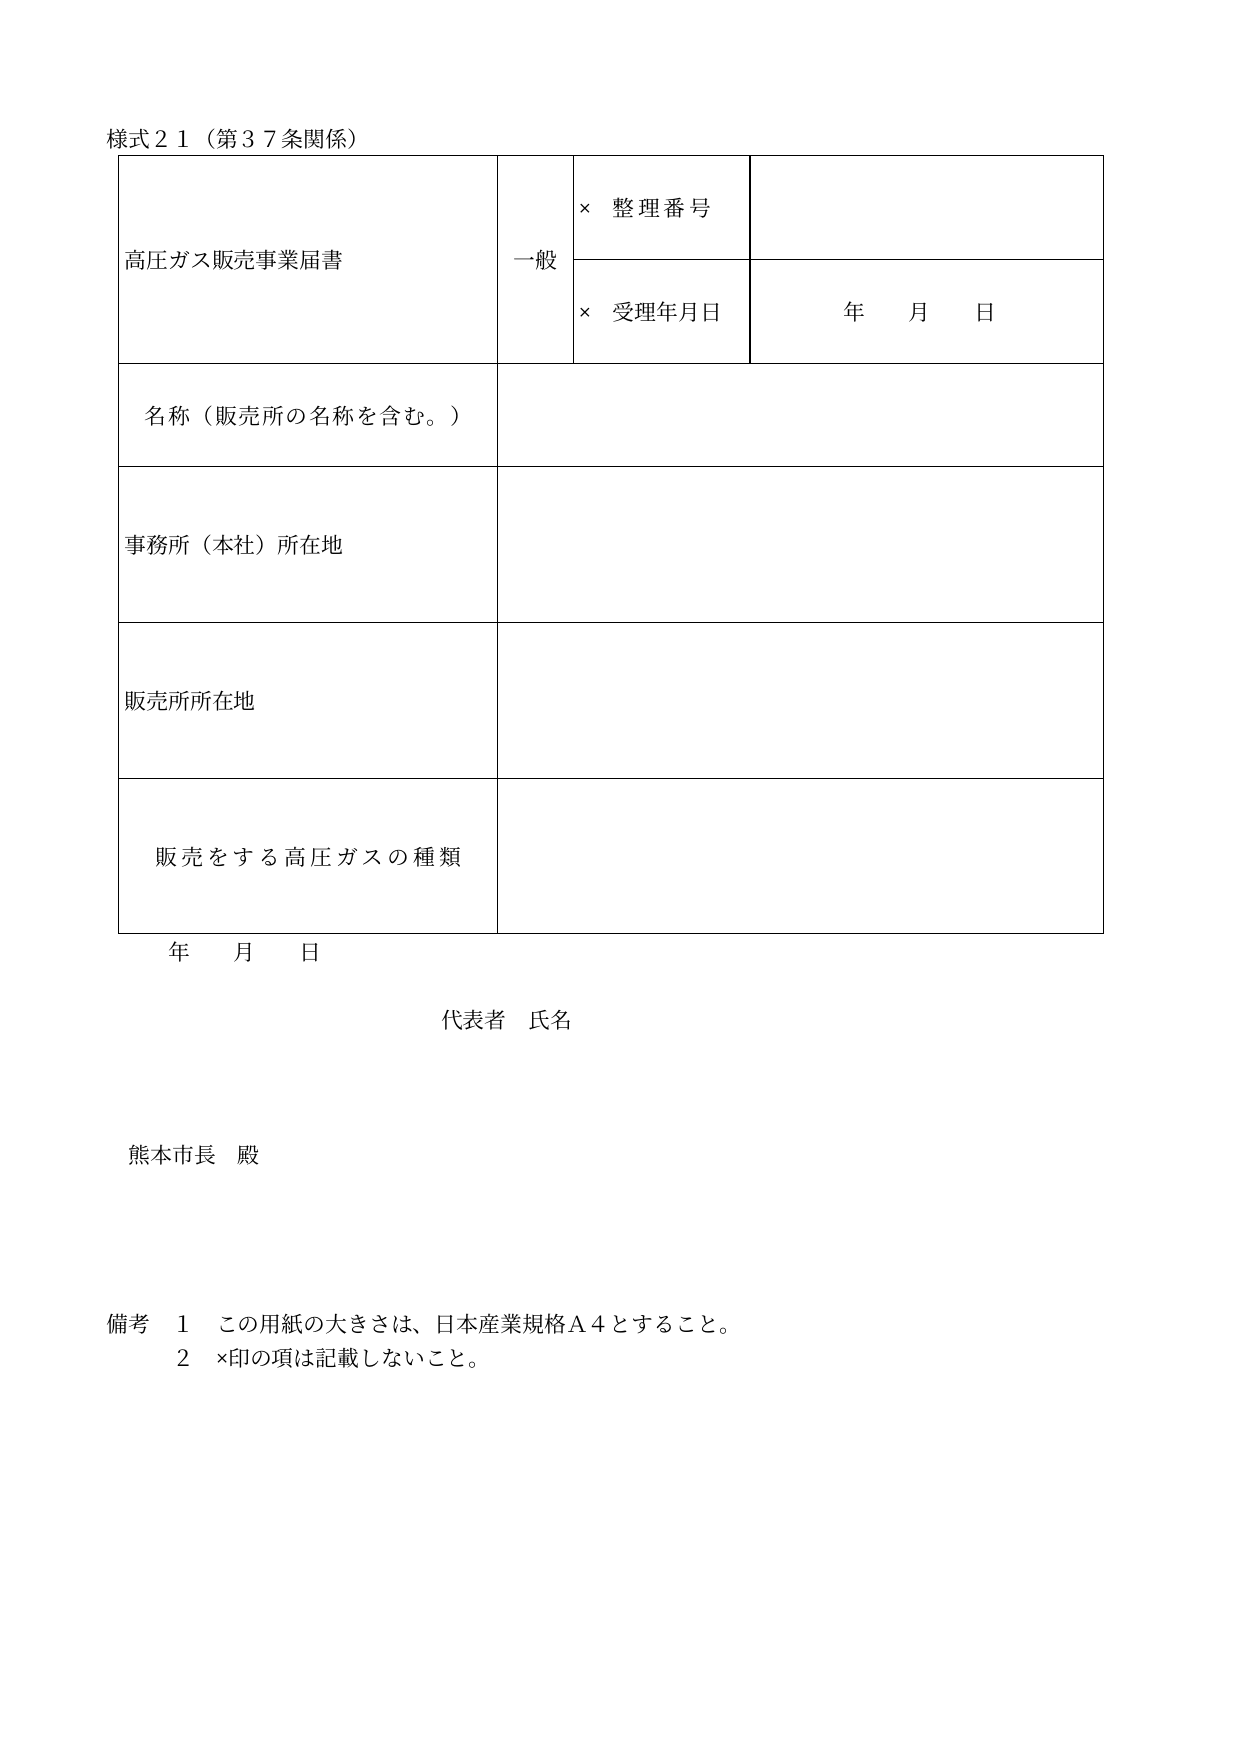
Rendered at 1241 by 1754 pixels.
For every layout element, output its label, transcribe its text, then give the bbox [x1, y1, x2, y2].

text 年 月 日 [106, 934, 1134, 968]
table_cell [498, 467, 1103, 622]
table_cell 名称（販売所の名称を含む。） [119, 364, 497, 466]
text 代表者 氏名 [106, 1002, 1134, 1036]
text 熊本市長 殿 [106, 1137, 1134, 1171]
table_header [751, 156, 1103, 259]
table_cell × 受理年月日 [574, 260, 749, 362]
table_cell 販売所所在地 [119, 623, 497, 777]
table_header × 整理番号 [574, 156, 749, 259]
table_cell [498, 364, 1103, 466]
text 備考 １ この用紙の大きさは、日本産業規格Ａ４とすること。 [106, 1307, 1134, 1340]
table_cell 販売をする高圧ガスの種類 [119, 779, 497, 933]
table_header 高圧ガス販売事業届書 [119, 156, 497, 362]
table_cell 事務所（本社）所在地 [119, 467, 497, 622]
table_header 一般 [498, 156, 573, 362]
table_cell 年 月 日 [751, 260, 1103, 362]
table_cell [498, 623, 1103, 777]
table_cell [498, 779, 1103, 933]
text 様式２１（第３７条関係） [106, 121, 1134, 155]
text ２ ×印の項は記載しないこと。 [106, 1340, 1134, 1374]
